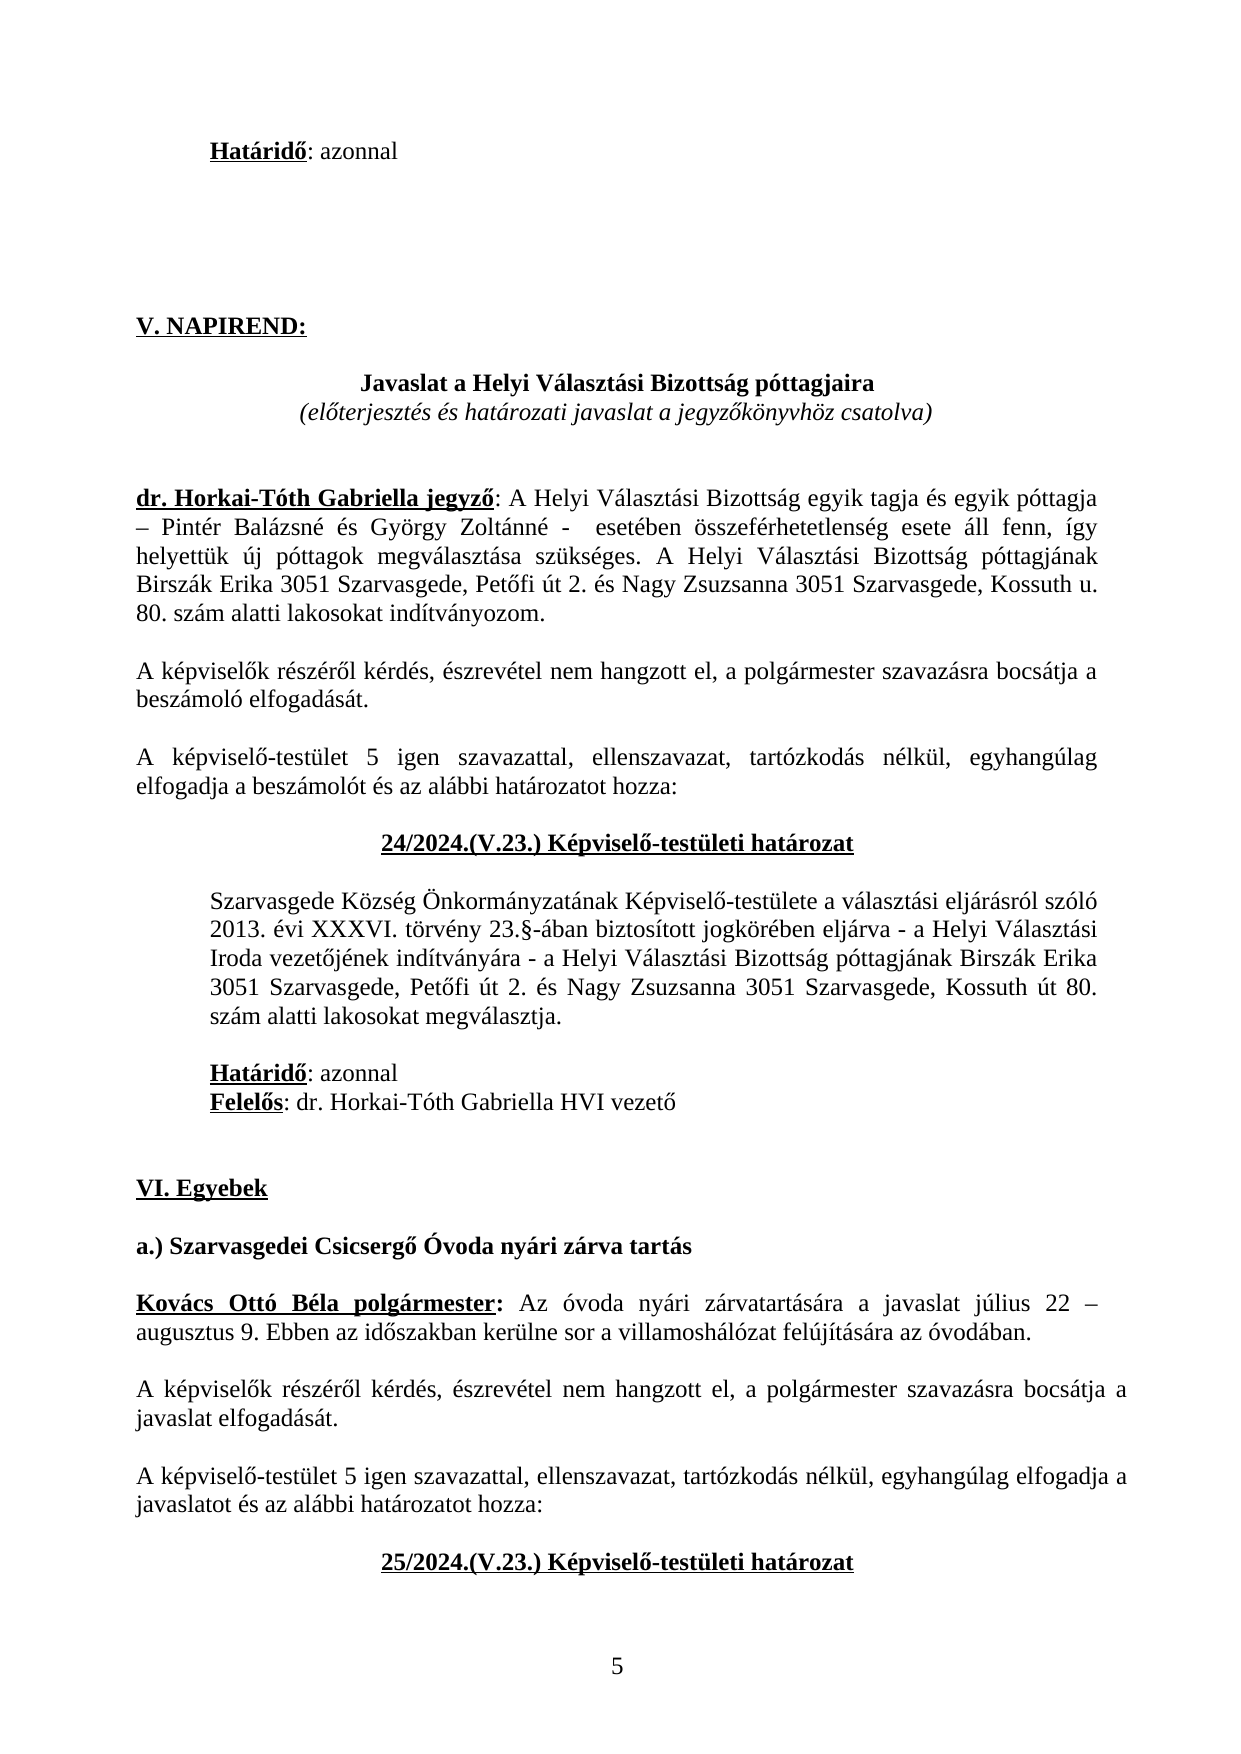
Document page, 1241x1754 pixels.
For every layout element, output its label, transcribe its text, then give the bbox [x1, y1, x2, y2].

text A képviselők részéről kérdés, észrevétel nem hangzott el, a polgármester szavazásra bocsátja a javaslat elfogadását. [136, 1374, 1128, 1432]
text Kovács Ottó Béla polgármester: Az óvoda nyári zárvatartására a javaslat július 22 – augusztus 9. Ebben az időszakban kerülne sor a villamoshálózat felújítására az óvodában. [136, 1288, 1098, 1346]
text dr. Horkai-Tóth Gabriella jegyző: A Helyi Választási Bizottság egyik tagja és egyik póttagja – Pintér Balázsné és György Zoltánné - esetében összeférhetetlenség esete áll fenn, így helyettük új póttagok megválasztása szükséges. A Helyi Választási Bizottság póttagjának Birszák Erika 3051 Szarvasgede, Petőfi út 2. és Nagy Zsuzsanna 3051 Szarvasgede, Kossuth u. 80. szám alatti lakosokat indítványozom. [136, 483, 1098, 627]
text 24/2024.(V.23.) Képviselő-testületi határozat [136, 828, 1098, 857]
text Szarvasgede Község Önkormányzatának Képviselő-testülete a választási eljárásról szóló 2013. évi XXXVI. törvény 23.§-ában biztosított jogkörében eljárva - a Helyi Választási Iroda vezetőjének indítványára - a Helyi Választási Bizottság póttagjának Birszák Erika 3051 Szarvasgede, Petőfi út 2. és Nagy Zsuzsanna 3051 Szarvasgede, Kossuth út 80. szám alatti lakosokat megválasztja. [209, 886, 1098, 1029]
text A képviselők részéről kérdés, észrevétel nem hangzott el, a polgármester szavazásra bocsátja a beszámoló elfogadását. [136, 656, 1098, 713]
text V. NAPIREND: [136, 311, 1098, 339]
text Felelős: dr. Horkai-Tóth Gabriella HVI vezető [136, 1087, 1098, 1116]
text A képviselő-testület 5 igen szavazattal, ellenszavazat, tartózkodás nélkül, egyhangúlag elfogadja a javaslatot és az alábbi határozatot hozza: [136, 1461, 1128, 1518]
text Határidő: azonnal [136, 136, 1098, 164]
text (előterjesztés és határozati javaslat a jegyzőkönyvhöz csatolva) [136, 397, 1098, 426]
text VI. Egyebek [136, 1173, 1098, 1202]
text A képviselő-testület 5 igen szavazattal, ellenszavazat, tartózkodás nélkül, egyhangúlag elfogadja a beszámolót és az alábbi határozatot hozza: [136, 742, 1098, 799]
text 25/2024.(V.23.) Képviselő-testületi határozat [136, 1547, 1098, 1576]
text Határidő: azonnal [136, 1058, 1098, 1087]
text Javaslat a Helyi Választási Bizottság póttagjaira [136, 368, 1098, 397]
text a.) Szarvasgedei Csicsergő Óvoda nyári zárva tartás [136, 1231, 1098, 1259]
